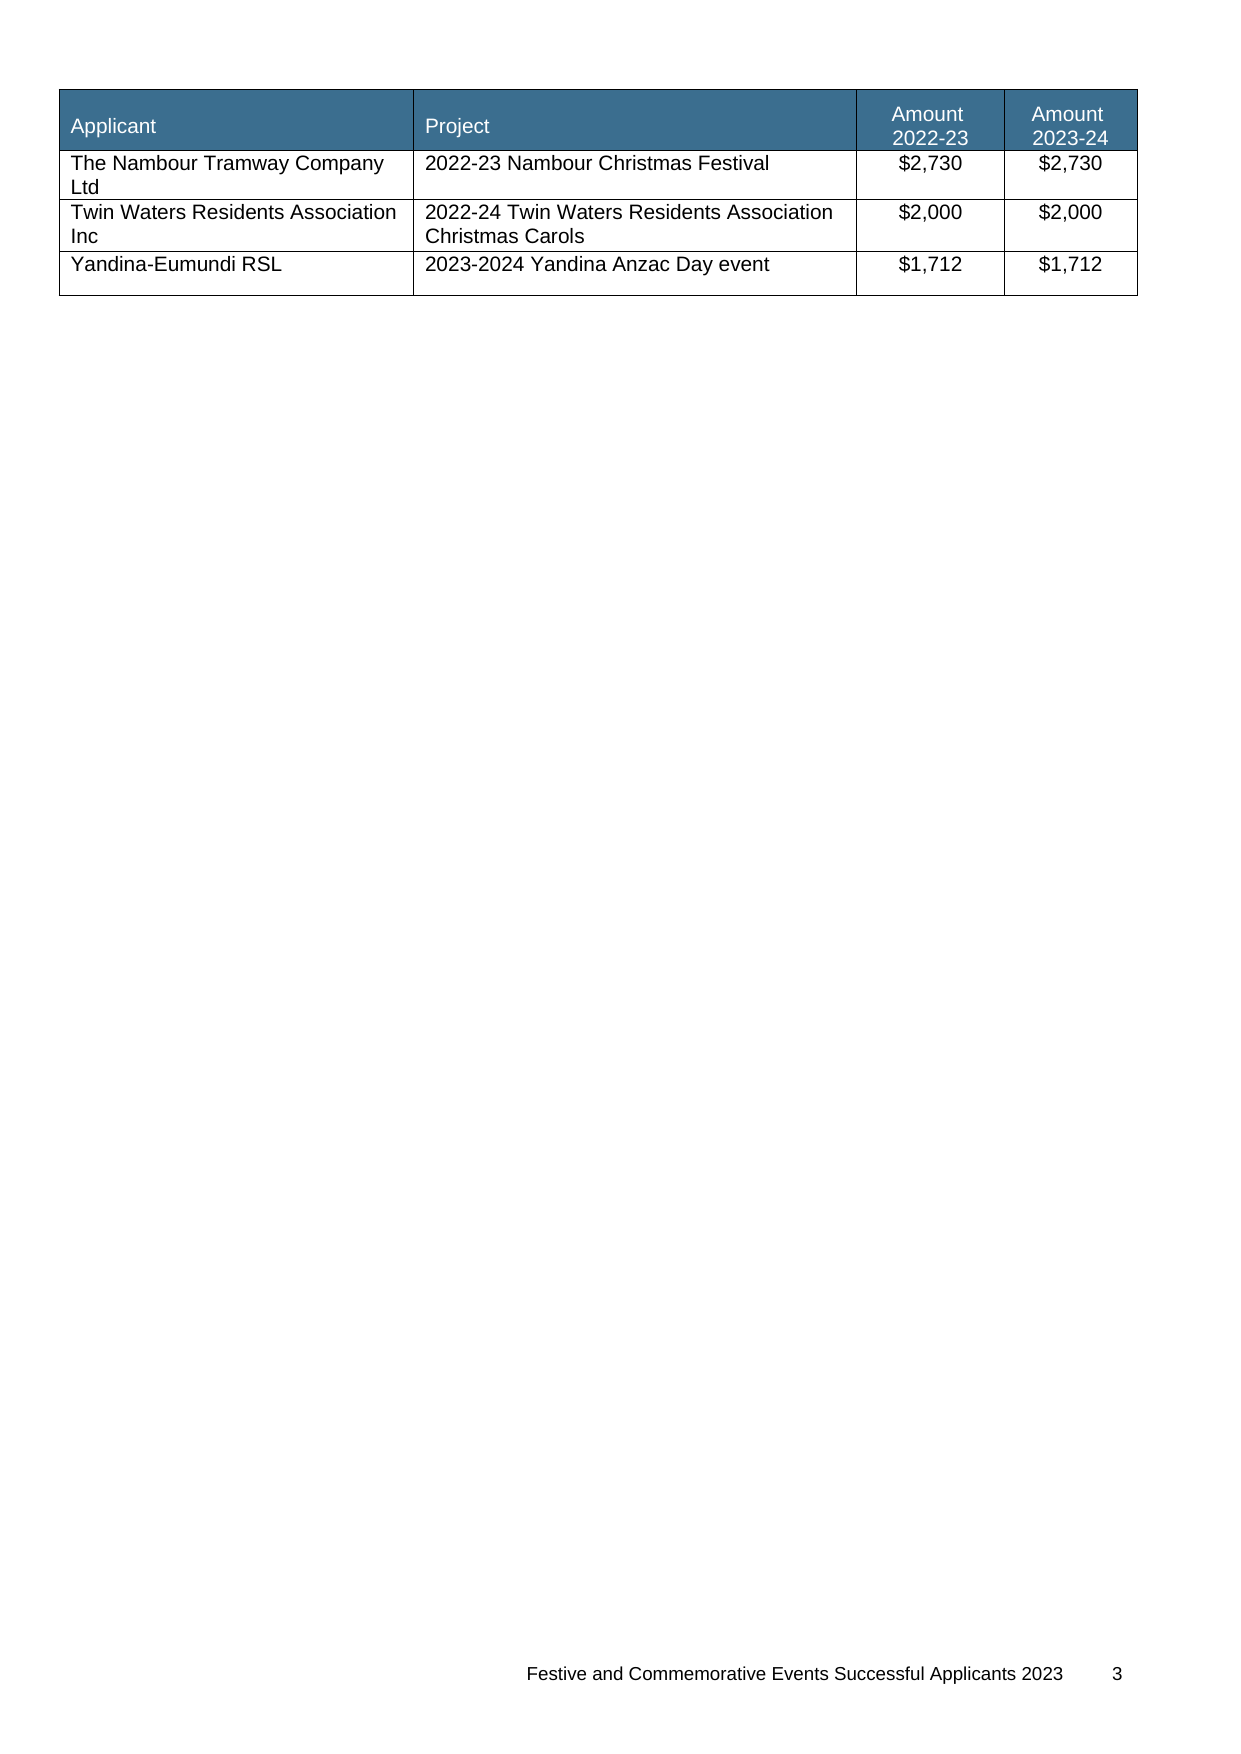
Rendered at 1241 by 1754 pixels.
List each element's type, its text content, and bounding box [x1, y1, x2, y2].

table_cell Twin Waters Residents Association Inc [60, 200, 413, 251]
table_cell $2,000 [1005, 200, 1137, 251]
table_cell The Nambour Tramway Company Ltd [60, 151, 413, 199]
table_cell $1,712 [857, 252, 1004, 295]
table_header Amount 2023-24 [1005, 90, 1137, 150]
table_cell $2,000 [857, 200, 1004, 251]
table_cell 2023-2024 Yandina Anzac Day event [414, 252, 856, 295]
table_header Amount 2022-23 [857, 90, 1004, 150]
table_cell $1,712 [1005, 252, 1137, 295]
table_cell 2022-24 Twin Waters Residents Association Christmas Carols [414, 200, 856, 251]
table_header Project [414, 90, 856, 150]
table_cell Yandina-Eumundi RSL [60, 252, 413, 295]
table_cell $2,730 [857, 151, 1004, 199]
table_header Applicant [60, 90, 413, 150]
table_cell $2,730 [1005, 151, 1137, 199]
table_cell 2022-23 Nambour Christmas Festival [414, 151, 856, 199]
